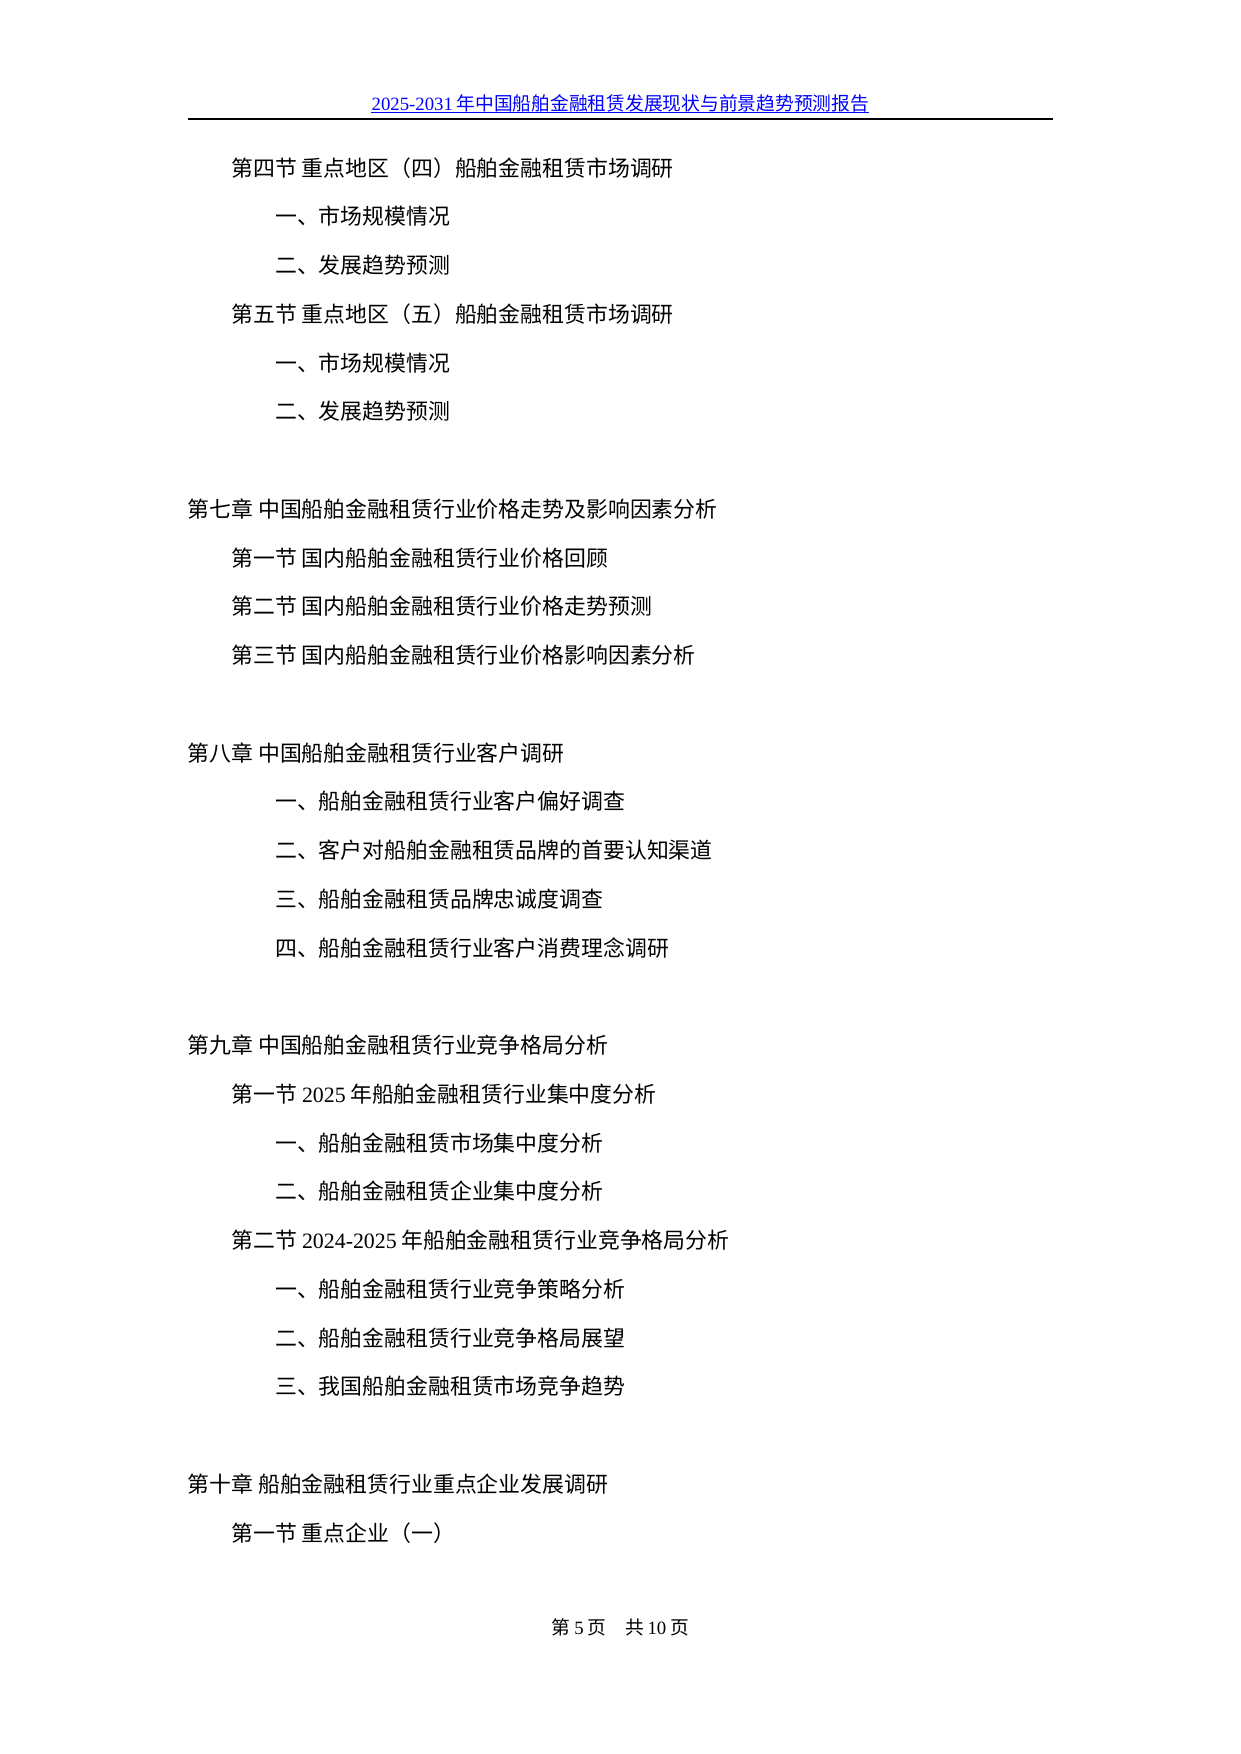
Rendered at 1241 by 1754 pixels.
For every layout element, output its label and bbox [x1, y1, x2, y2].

text [187, 150, 1053, 1548]
